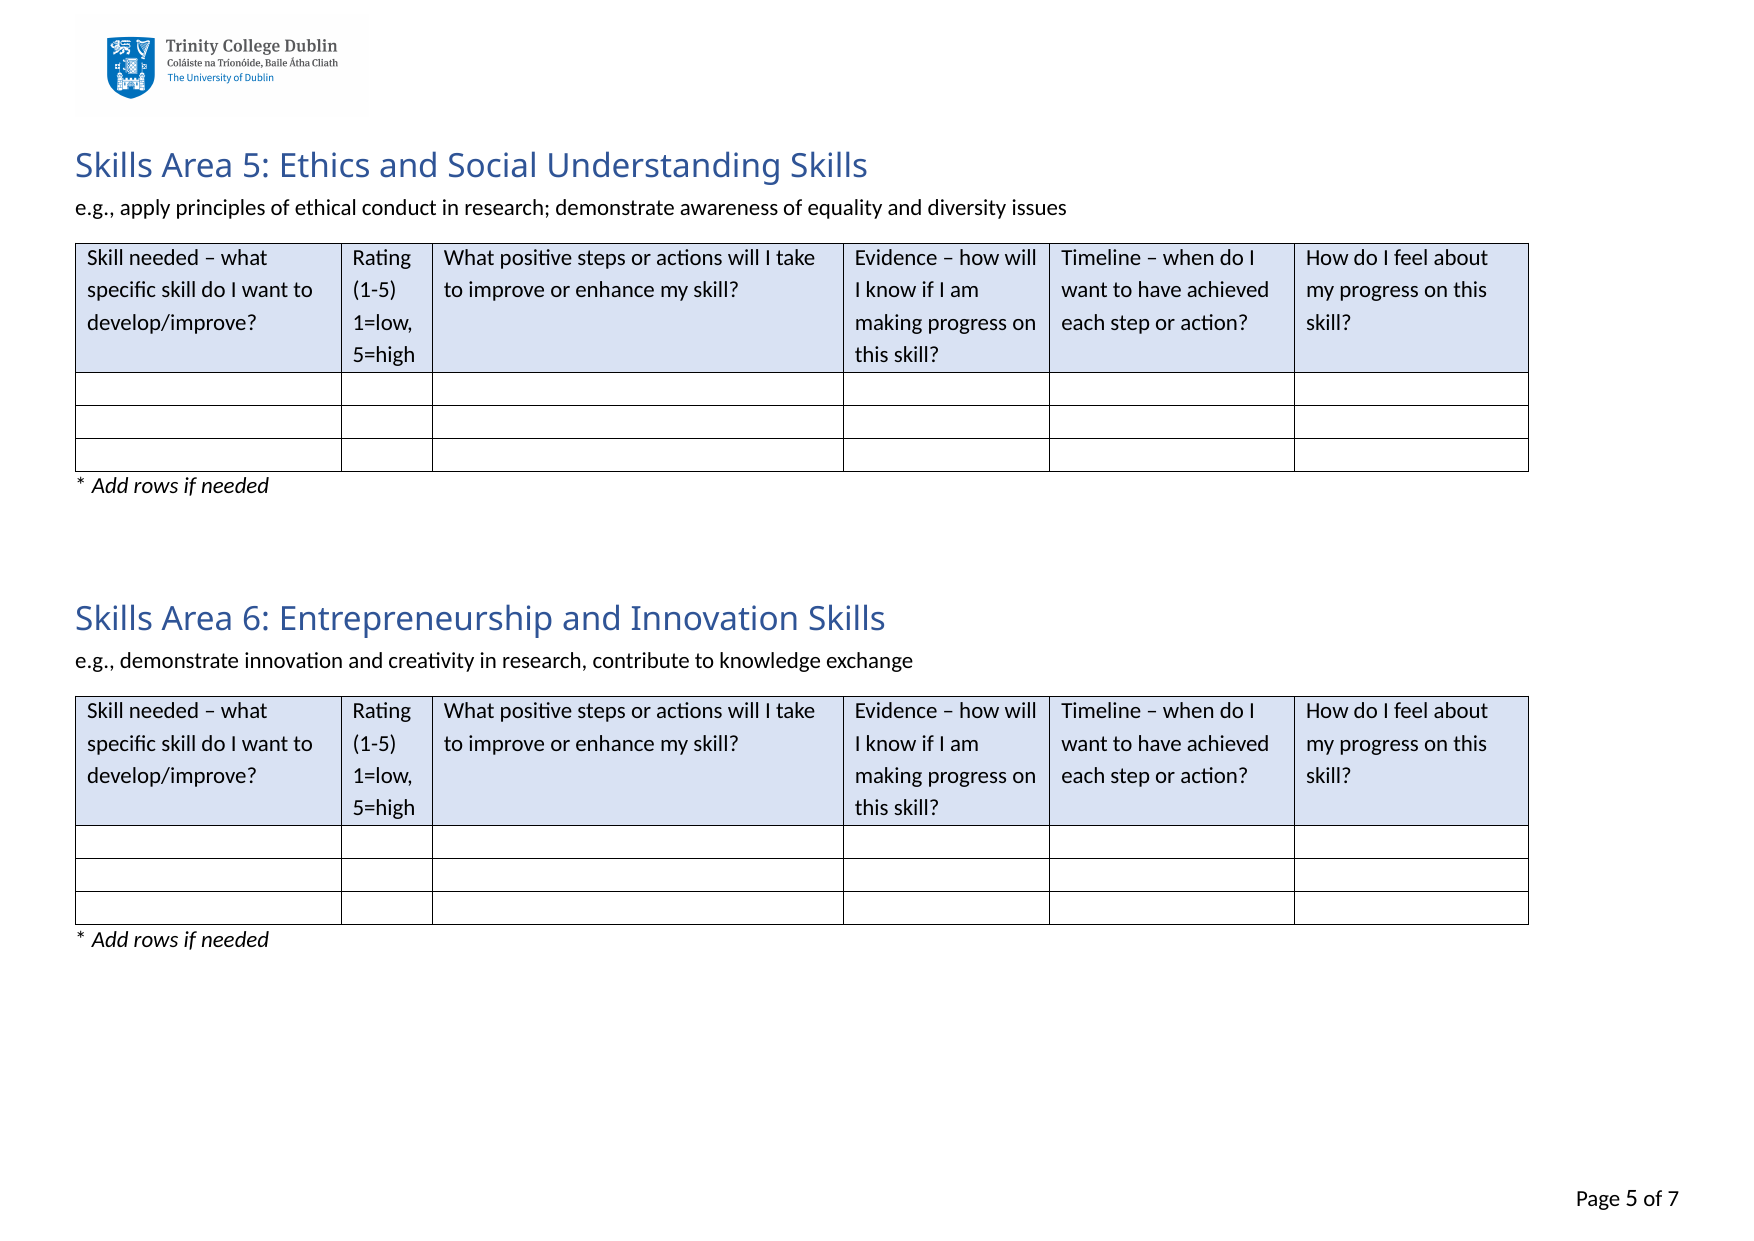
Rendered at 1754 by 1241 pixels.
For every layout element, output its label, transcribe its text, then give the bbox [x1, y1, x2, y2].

table_cell [1050, 859, 1294, 891]
table_cell [1295, 826, 1528, 858]
table_cell [342, 406, 432, 438]
text e.g., demonstrate innovation and creativity in research, contribute to knowledge exchange [75, 647, 1679, 675]
table_cell [433, 373, 843, 405]
table_header Timeline – when do I want to have achieved each step or action? [1050, 697, 1294, 825]
table_cell [1295, 373, 1528, 405]
table_cell [76, 826, 341, 858]
table_header Rating (1-5) 1=low, 5=high [342, 244, 432, 372]
table_cell [844, 892, 1049, 924]
table_cell [844, 826, 1049, 858]
table_cell [342, 892, 432, 924]
table_cell [1050, 826, 1294, 858]
table_cell [76, 406, 341, 438]
subtitle Skills Area 6: Entrepreneurship and Innovation Skills [75, 594, 1679, 640]
table_header How do I feel about my progress on this skill? [1295, 697, 1528, 825]
table_cell [433, 892, 843, 924]
table_header Evidence – how will I know if I am making progress on this skill? [844, 697, 1049, 825]
table_cell [1295, 439, 1528, 471]
table_header How do I feel about my progress on this skill? [1295, 244, 1528, 372]
table_cell [76, 892, 341, 924]
table_cell [1295, 892, 1528, 924]
table_cell [342, 373, 432, 405]
table_header What positive steps or actions will I take to improve or enhance my skill? [433, 244, 843, 372]
text * Add rows if needed [75, 925, 1679, 953]
table_cell [433, 859, 843, 891]
table_header Evidence – how will I know if I am making progress on this skill? [844, 244, 1049, 372]
table_cell [1050, 373, 1294, 405]
table_cell [1050, 892, 1294, 924]
table_cell [1050, 406, 1294, 438]
table_cell [844, 439, 1049, 471]
table_header Skill needed – what specific skill do I want to develop/improve? [76, 244, 341, 372]
table_cell [76, 373, 341, 405]
table_header Rating (1-5) 1=low, 5=high [342, 697, 432, 825]
table_cell [1050, 439, 1294, 471]
table_cell [433, 406, 843, 438]
table_cell [342, 859, 432, 891]
table_cell [342, 826, 432, 858]
table_cell [342, 439, 432, 471]
table_cell [844, 859, 1049, 891]
table_cell [1295, 859, 1528, 891]
table_header Timeline – when do I want to have achieved each step or action? [1050, 244, 1294, 372]
table_cell [76, 859, 341, 891]
table_cell [844, 406, 1049, 438]
text e.g., apply principles of ethical conduct in research; demonstrate awareness of equality and diversity issues [75, 193, 1679, 222]
table_cell [433, 826, 843, 858]
table_cell [76, 439, 341, 471]
picture [75, 14, 370, 117]
table_cell [844, 373, 1049, 405]
table_cell [433, 439, 843, 471]
table_header What positive steps or actions will I take to improve or enhance my skill? [433, 697, 843, 825]
table_cell [1295, 406, 1528, 438]
table_header Skill needed – what specific skill do I want to develop/improve? [76, 697, 341, 825]
text * Add rows if needed [75, 472, 1679, 500]
subtitle Skills Area 5: Ethics and Social Understanding Skills [75, 141, 1679, 187]
